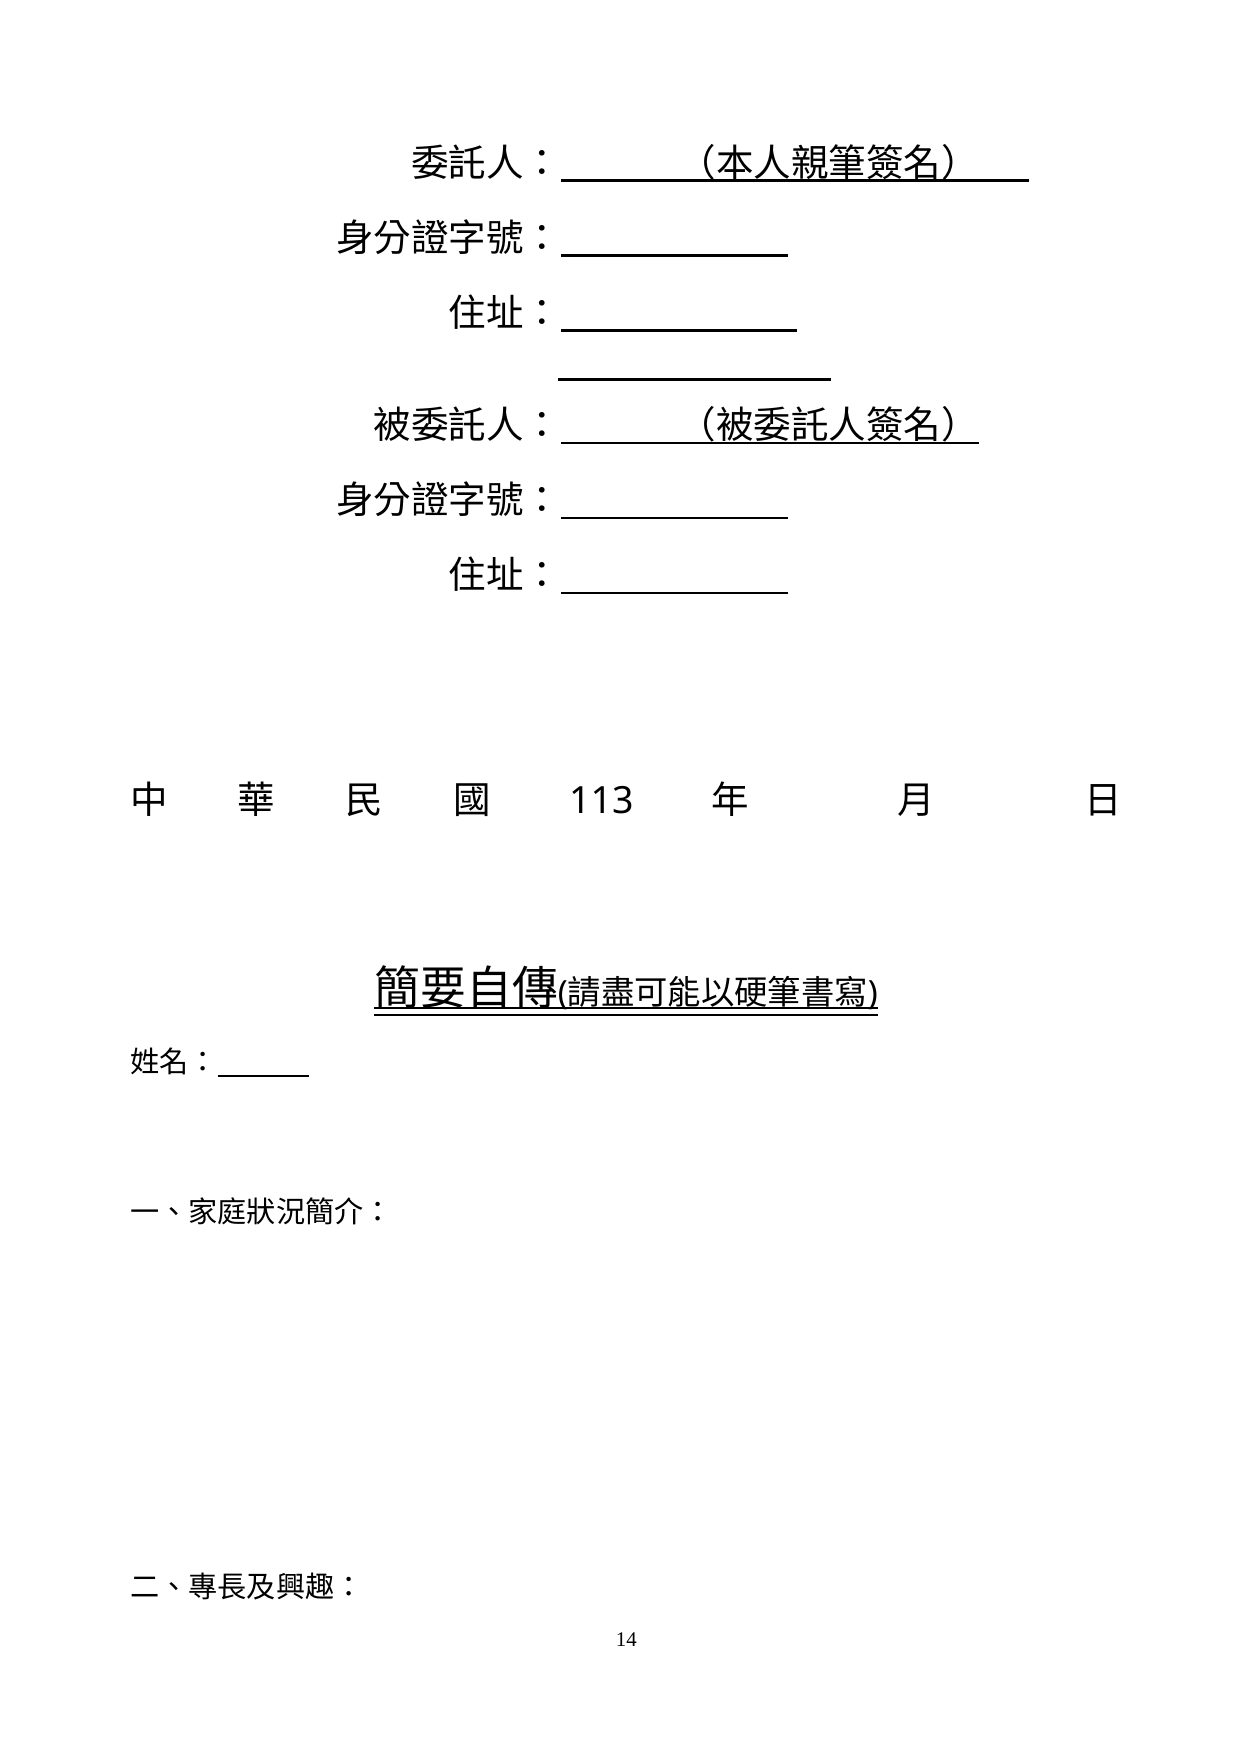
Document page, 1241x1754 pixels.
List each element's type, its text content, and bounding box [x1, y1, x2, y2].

text 住址： [130, 535, 1122, 610]
text 被委託人： （被委託人簽名） [130, 385, 1122, 460]
text 二、專長及興趣： [130, 1547, 1122, 1622]
text 住址： [130, 272, 1122, 347]
text 委託人： （本人親筆簽名） [130, 122, 1122, 197]
text 簡要自傳(請盡可能以硬筆書寫) [130, 947, 1122, 1022]
text 一、家庭狀況簡介： [130, 1172, 1122, 1247]
text 身分證字號： [130, 197, 1122, 272]
text 中華民國113年 月 日 [130, 760, 1122, 835]
text 姓名： [130, 1022, 1122, 1097]
text 身分證字號： [130, 460, 1122, 535]
